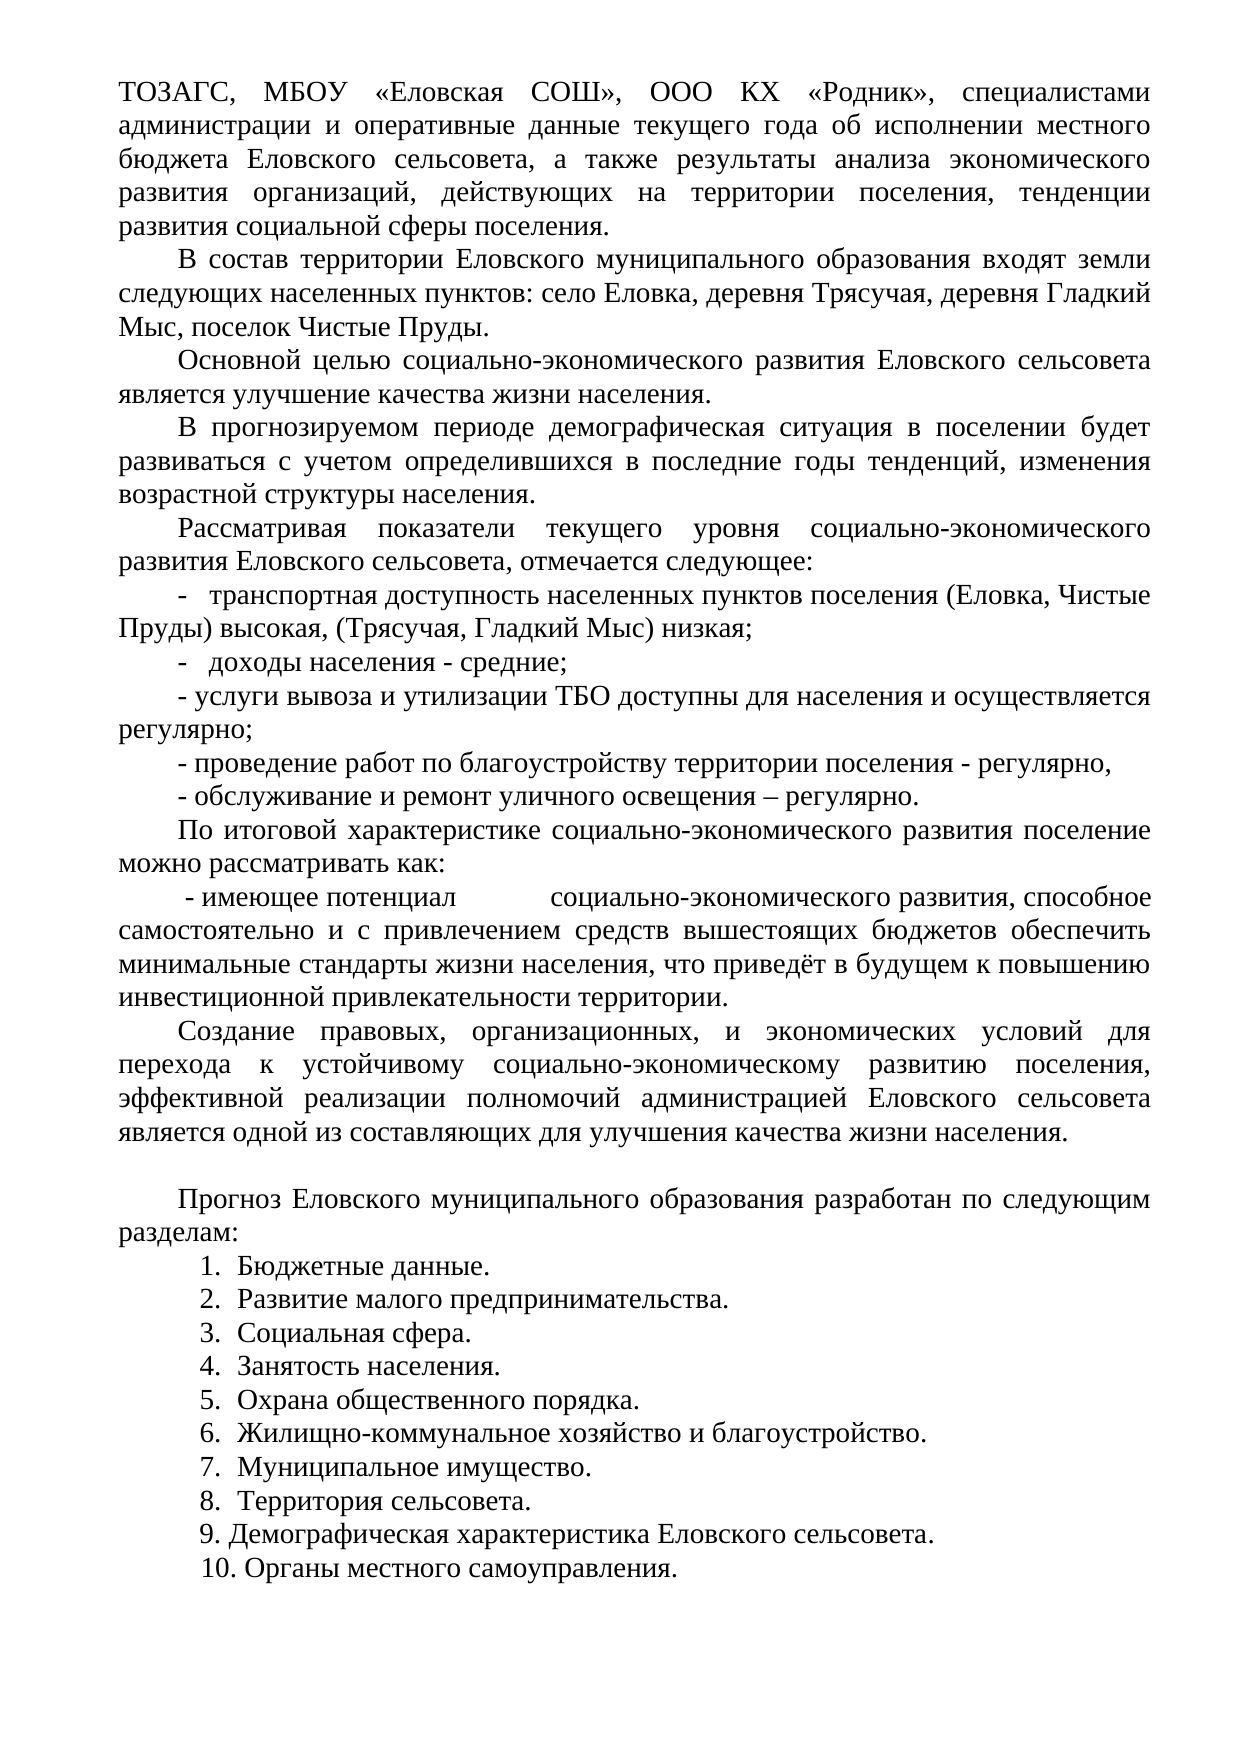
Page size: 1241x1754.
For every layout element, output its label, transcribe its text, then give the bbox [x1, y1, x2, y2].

list Социальная сфера. [199, 1315, 1152, 1348]
text Создание правовых, организационных, и экономических условий для перехода к устойчивому социально-экономическому развитию поселения, эффективной реализации полномочий администрацией Еловского сельсовета является одной из составляющих для улучшения качества жизни населения. [118, 1013, 1152, 1147]
text В состав территории Еловского муниципального образования входят земли следующих населенных пунктов: село Еловка, деревня Трясучая, деревня Гладкий Мыс, поселок Чистые Пруды. [118, 242, 1152, 342]
list Территория сельсовета. [199, 1483, 1152, 1516]
text В прогнозируемом периоде демографическая ситуация в поселении будет развиваться с учетом определившихся в последние годы тенденций, изменения возрастной структуры населения. [118, 409, 1152, 510]
list Развитие малого предпринимательства. [199, 1281, 1152, 1315]
text Прогноз Еловского муниципального образования разработан по следующим разделам: [118, 1181, 1152, 1248]
text 10. Органы местного самоуправления. [118, 1550, 1152, 1583]
list Муниципальное имущество. [199, 1449, 1152, 1483]
text - транспортная доступность населенных пунктов поселения (Еловка, Чистые Пруды) высокая, (Трясучая, Гладкий Мыс) низкая; [118, 577, 1152, 644]
list Охрана общественного порядка. [199, 1382, 1152, 1416]
text - имеющее потенциал социально-экономического развития, способное самостоятельно и с привлечением средств вышестоящих бюджетов обеспечить минимальные стандарты жизни населения, что приведёт в будущем к повышению инвестиционной привлекательности территории. [118, 879, 1152, 1013]
text Основной целью социально-экономического развития Еловского сельсовета является улучшение качества жизни населения. [118, 342, 1152, 409]
text - обслуживание и ремонт уличного освещения – регулярно. [118, 778, 1152, 812]
list Занятость населения. [199, 1348, 1152, 1382]
text Рассматривая показатели текущего уровня социально-экономического развития Еловского сельсовета, отмечается следующее: [118, 510, 1152, 577]
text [118, 74, 1152, 242]
text 9. Демографическая характеристика Еловского сельсовета. [118, 1516, 1152, 1550]
text - услуги вывоза и утилизации ТБО доступны для населения и осуществляется регулярно; [118, 678, 1152, 745]
list Жилищно-коммунальное хозяйство и благоустройство. [199, 1416, 1152, 1449]
text - проведение работ по благоустройству территории поселения - регулярно, [118, 745, 1152, 778]
text - доходы населения - средние; [118, 644, 1152, 678]
text По итоговой характеристике социально-экономического развития поселение можно рассматривать как: [118, 812, 1152, 879]
list Бюджетные данные. [199, 1248, 1152, 1281]
